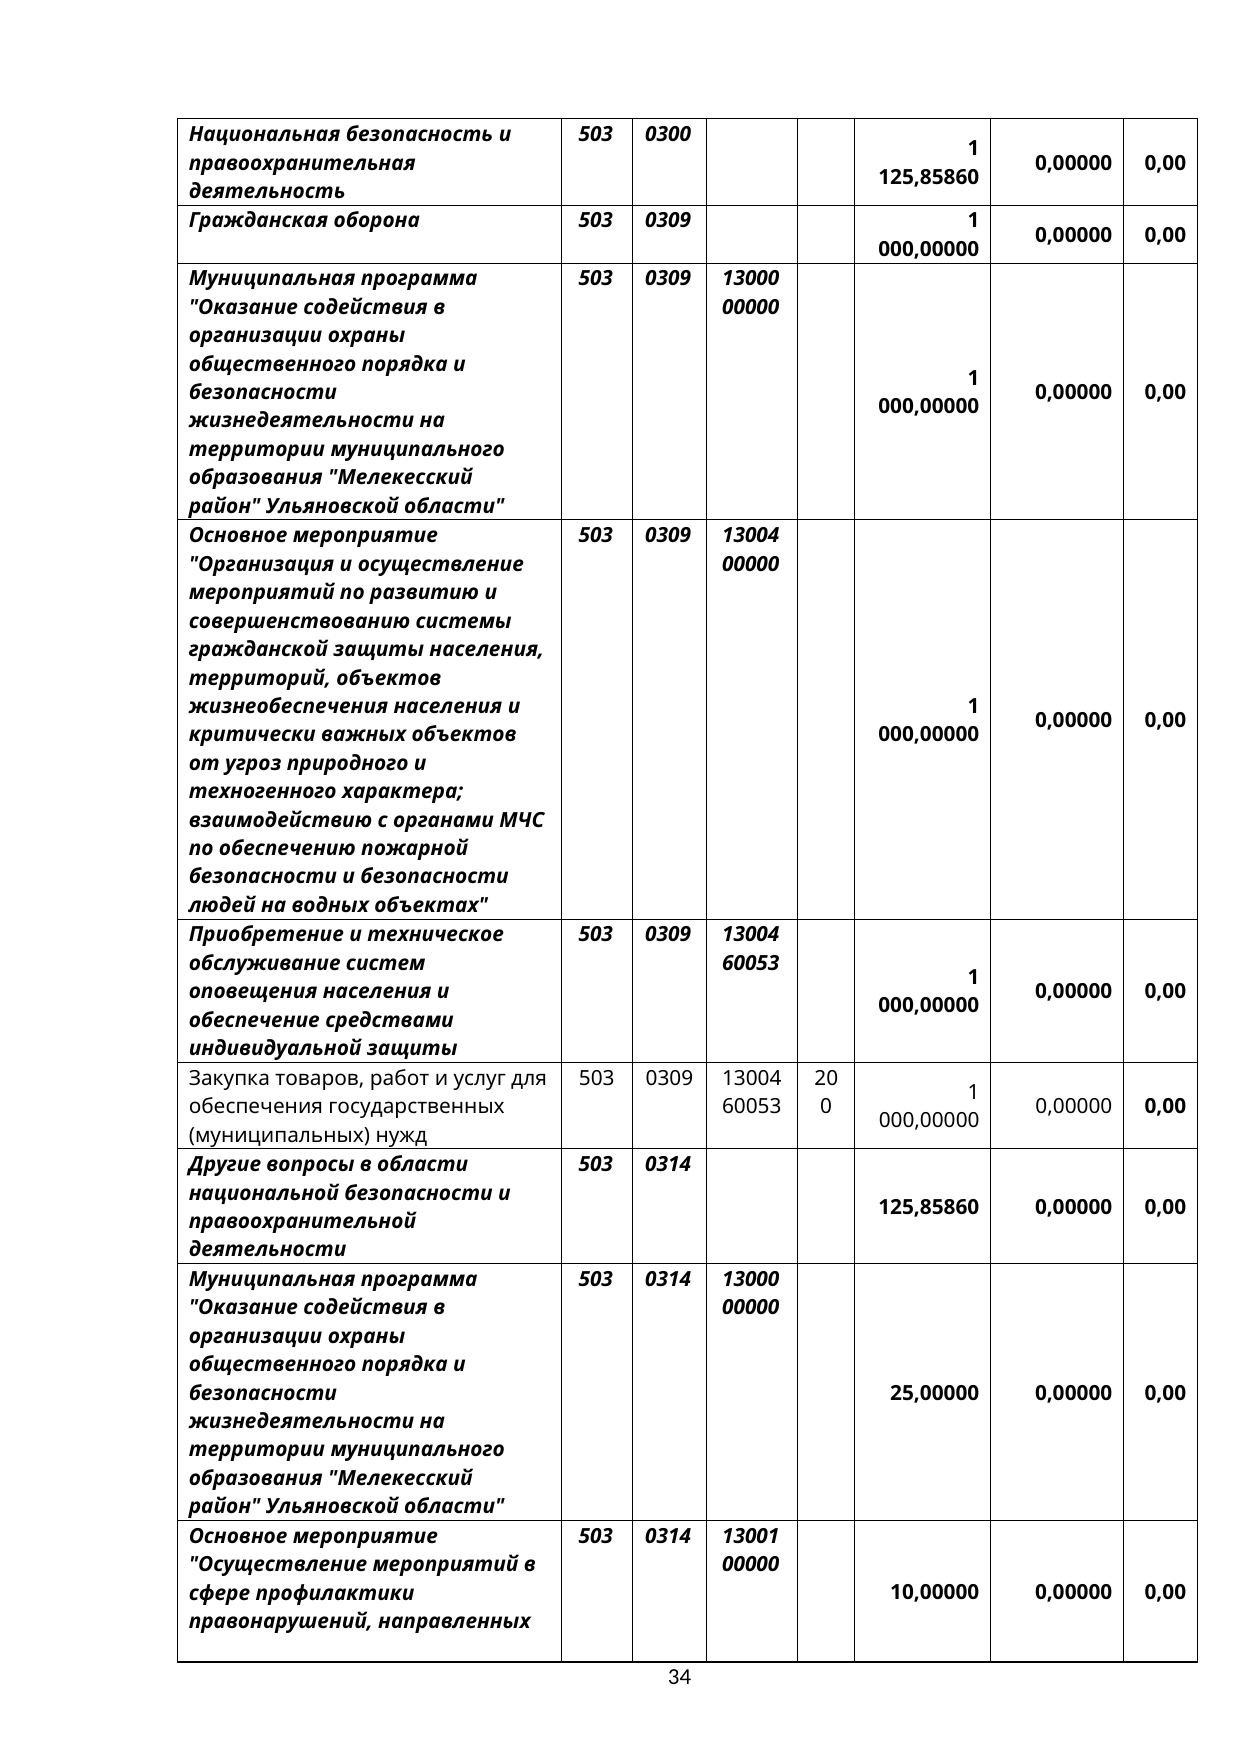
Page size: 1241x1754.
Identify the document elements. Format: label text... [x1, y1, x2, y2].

table_cell 125,85860 [855, 1149, 990, 1263]
table_cell 1 000,00000 [855, 920, 990, 1062]
table_cell 1 000,00000 [855, 1063, 990, 1148]
table_cell [798, 1149, 854, 1263]
table_cell 1300400000 [707, 520, 797, 918]
table_cell 1300000000 [707, 264, 797, 519]
table_cell 0,00 [1124, 264, 1197, 519]
table_cell 0,00 [1124, 1063, 1197, 1148]
table_cell Приобретение и техническое обслуживание систем оповещения населения и обеспечение средствами индивидуальной защиты [178, 920, 561, 1062]
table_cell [178, 1521, 561, 1661]
table_cell 1300460053 [707, 1063, 797, 1148]
table_cell 0,00000 [991, 520, 1123, 918]
table_cell 1300000000 [707, 1264, 797, 1520]
table_cell 0314 [633, 1264, 706, 1520]
table_cell [707, 1149, 797, 1263]
table_cell 1300460053 [707, 920, 797, 1062]
table_cell 0,00000 [991, 920, 1123, 1062]
table_cell 0,00000 [991, 206, 1123, 262]
table_cell 0309 [633, 206, 706, 262]
table_cell 1 125,85860 [855, 119, 990, 204]
table_cell [798, 264, 854, 519]
table_cell 0,00000 [991, 1264, 1123, 1520]
table_cell 0,00 [1124, 520, 1197, 918]
table_cell Другие вопросы в области национальной безопасности и правоохранительной деятельности [178, 1149, 561, 1263]
table_cell 0300 [633, 119, 706, 204]
table_cell 503 [562, 1063, 632, 1148]
table_cell 503 [562, 1521, 632, 1661]
table_cell 0,00 [1124, 1521, 1197, 1661]
table_cell [798, 206, 854, 262]
table_cell Закупка товаров, работ и услуг для обеспечения государственных (муниципальных) нужд [178, 1063, 561, 1148]
table_cell [798, 520, 854, 918]
table_cell 200 [798, 1063, 854, 1148]
table_cell [707, 206, 797, 262]
table_cell [707, 119, 797, 204]
table_cell 0,00 [1124, 119, 1197, 204]
table_cell 0,00000 [991, 119, 1123, 204]
table_cell 0,00000 [991, 1521, 1123, 1661]
table_cell 0309 [633, 920, 706, 1062]
table_cell 0,00000 [991, 264, 1123, 519]
table_cell 503 [562, 1264, 632, 1520]
table_cell 0314 [633, 1149, 706, 1263]
table_cell 0,00 [1124, 920, 1197, 1062]
table_cell Гражданская оборона [178, 206, 561, 262]
table_cell 1 000,00000 [855, 206, 990, 262]
table_cell 1 000,00000 [855, 264, 990, 519]
table_cell 503 [562, 206, 632, 262]
table_cell [798, 1521, 854, 1661]
table_cell Муниципальная программа "Оказание содействия в организации охраны общественного порядка и безопасности жизнедеятельности на территории муниципального образования "Мелекесский район" Ульяновской области" [178, 264, 561, 519]
table_cell 503 [562, 520, 632, 918]
table_cell 10,00000 [855, 1521, 990, 1661]
table_cell 0309 [633, 1063, 706, 1148]
table_cell 0,00000 [991, 1063, 1123, 1148]
table_cell 1 000,00000 [855, 520, 990, 918]
table_cell 503 [562, 264, 632, 519]
table_cell 0309 [633, 520, 706, 918]
table_cell [798, 1264, 854, 1520]
table_cell 25,00000 [855, 1264, 990, 1520]
table_cell 0,00 [1124, 206, 1197, 262]
table_cell Основное мероприятие "Организация и осуществление мероприятий по развитию и совершенствованию системы гражданской защиты населения, территорий, объектов жизнеобеспечения населения и критически важных объектов от угроз природного и техногенного характера; взаимодействию с органами МЧС по обеспечению пожарной безопасности и безопасности людей на водных объектах" [178, 520, 561, 918]
table_cell 503 [562, 119, 632, 204]
table_cell 0,00000 [991, 1149, 1123, 1263]
table_cell 1300100000 [707, 1521, 797, 1661]
table_cell 0309 [633, 264, 706, 519]
table_cell 503 [562, 920, 632, 1062]
table_cell 0,00 [1124, 1149, 1197, 1263]
table_cell 0314 [633, 1521, 706, 1661]
table_cell Муниципальная программа "Оказание содействия в организации охраны общественного порядка и безопасности жизнедеятельности на территории муниципального образования "Мелекесский район" Ульяновской области" [178, 1264, 561, 1520]
table_cell 0,00 [1124, 1264, 1197, 1520]
table_cell Национальная безопасность и правоохранительная деятельность [178, 119, 561, 204]
table_cell [798, 920, 854, 1062]
table_cell 503 [562, 1149, 632, 1263]
table_cell [798, 119, 854, 204]
